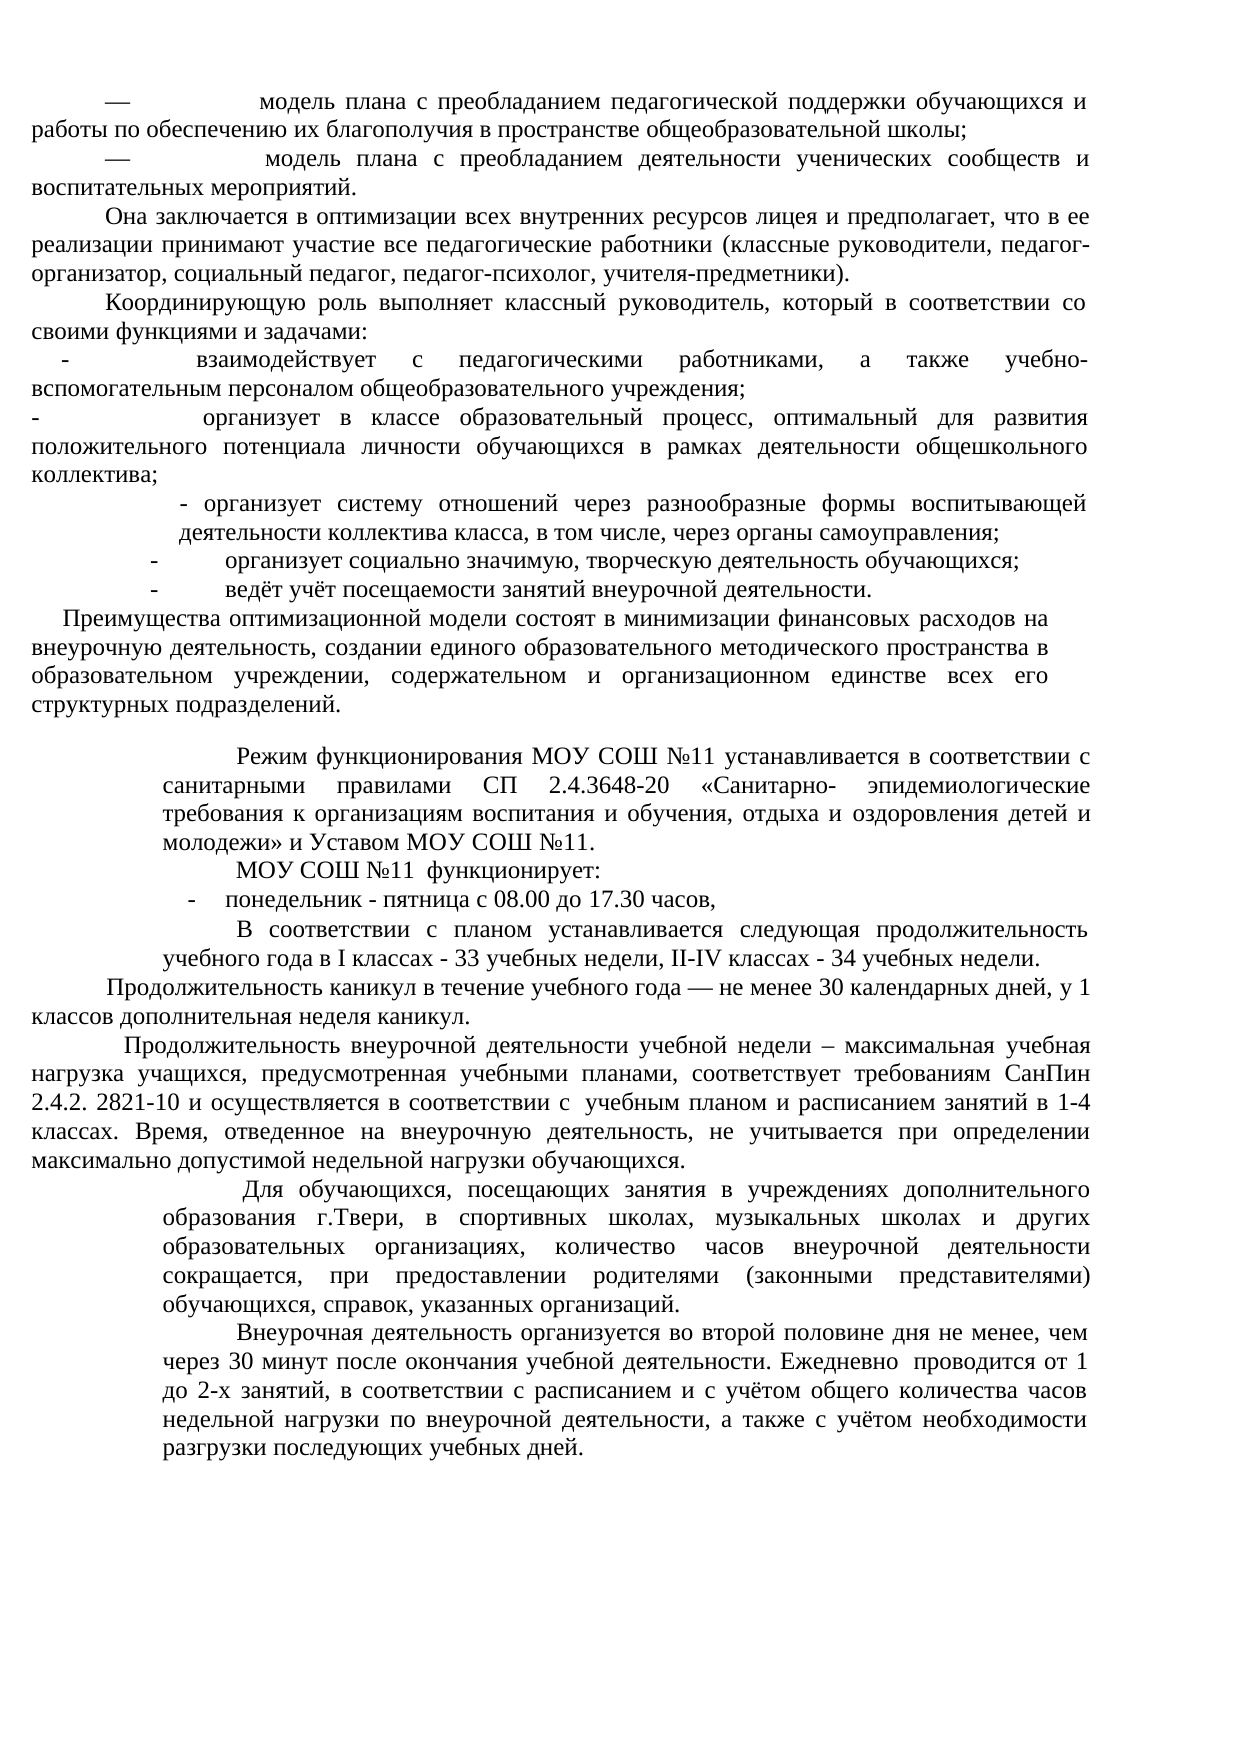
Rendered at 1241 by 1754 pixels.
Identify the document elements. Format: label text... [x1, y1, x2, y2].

text Для обучающихся, посещающих занятия в учреждениях дополнительного образования г.Твери, в спортивных школах, музыкальных школах и других образовательных организациях, количество часов внеурочной деятельности сокращается, при предоставлении родителями (законными представителями) обучающихся, справок, указанных организаций. [162, 1174, 1091, 1317]
list ведёт учёт посещаемости занятий внеурочной деятельности. [150, 574, 1213, 603]
list взаимодействует с педагогическими работниками, а также учебно- вспомогательным персоналом общеобразовательного учреждения; [31, 344, 1088, 402]
list организует в классе образовательный процесс, оптимальный для развития положительного потенциала личности обучающихся в рамках деятельности общешкольного коллектива; [31, 402, 1088, 488]
list организует социально значимую, творческую деятельность обучающихся; [150, 546, 1213, 574]
text Преимущества оптимизационной модели состоят в минимизации финансовых расходов на внеурочную деятельность, создании единого образовательного методического пространства в образовательном учреждении, содержательном и организационном единстве всех его структурных подразделений. [31, 603, 1048, 718]
list модель плана с преобладанием педагогической поддержки обучающихся и работы по обеспечению их благополучия в пространстве общеобразовательной школы; [31, 86, 1088, 143]
text Она заключается в оптимизации всех внутренних ресурсов лицея и предполагает, что в ее реализации принимают участие все педагогические работники (классные руководители, педагог-организатор, социальный педагог, педагог-психолог, учителя-предметники). [31, 201, 1091, 287]
text МОУ СОШ №11 функционирует: [236, 856, 1213, 885]
list организует систему отношений через разнообразные формы воспитывающей деятельности коллектива класса, в том числе, через органы самоуправления; [179, 488, 1086, 546]
text Режим функционирования МОУ СОШ №11 устанавливается в соответствии с санитарными правилами СП 2.4.3648-20 «Санитарно- эпидемиологические требования к организациям воспитания и обучения, отдыха и оздоровления детей и молодежи» и Уставом МОУ СОШ №11. [162, 741, 1091, 856]
text Продолжительность каникул в течение учебного года — не менее 30 календарных дней, у 1 классов дополнительная неделя каникул. [31, 972, 1091, 1029]
text Продолжительность внеурочной деятельности учебной недели – максимальная учебная нагрузка учащихся, предусмотренная учебными планами, соответствует требованиям СанПин 2.4.2. 2821-10 и осуществляется в соответствии с учебным планом и расписанием занятий в 1-4 классах. Время, отведенное на внеурочную деятельность, не учитывается при определении максимально допустимой недельной нагрузки обучающихся. [31, 1030, 1091, 1173]
list модель плана с преобладанием деятельности ученических сообществ и воспитательных мероприятий. [31, 143, 1090, 201]
text Внеурочная деятельность организуется во второй половине дня не менее, чем через 30 минут после окончания учебной деятельности. Ежедневно проводится от 1 до 2-х занятий, в соответствии с расписанием и с учётом общего количества часов недельной нагрузки по внеурочной деятельности, а также с учётом необходимости разгрузки последующих учебных дней. [162, 1317, 1088, 1461]
text В соответствии с планом устанавливается следующая продолжительность учебного года в I классах - 33 учебных недели, II-IV классах - 34 учебных недели. [162, 914, 1088, 971]
text Координирующую роль выполняет классный руководитель, который в соответствии со своими функциями и задачами: [31, 287, 1086, 344]
list понедельник - пятница с 08.00 до 17.30 часов, [187, 885, 1213, 913]
